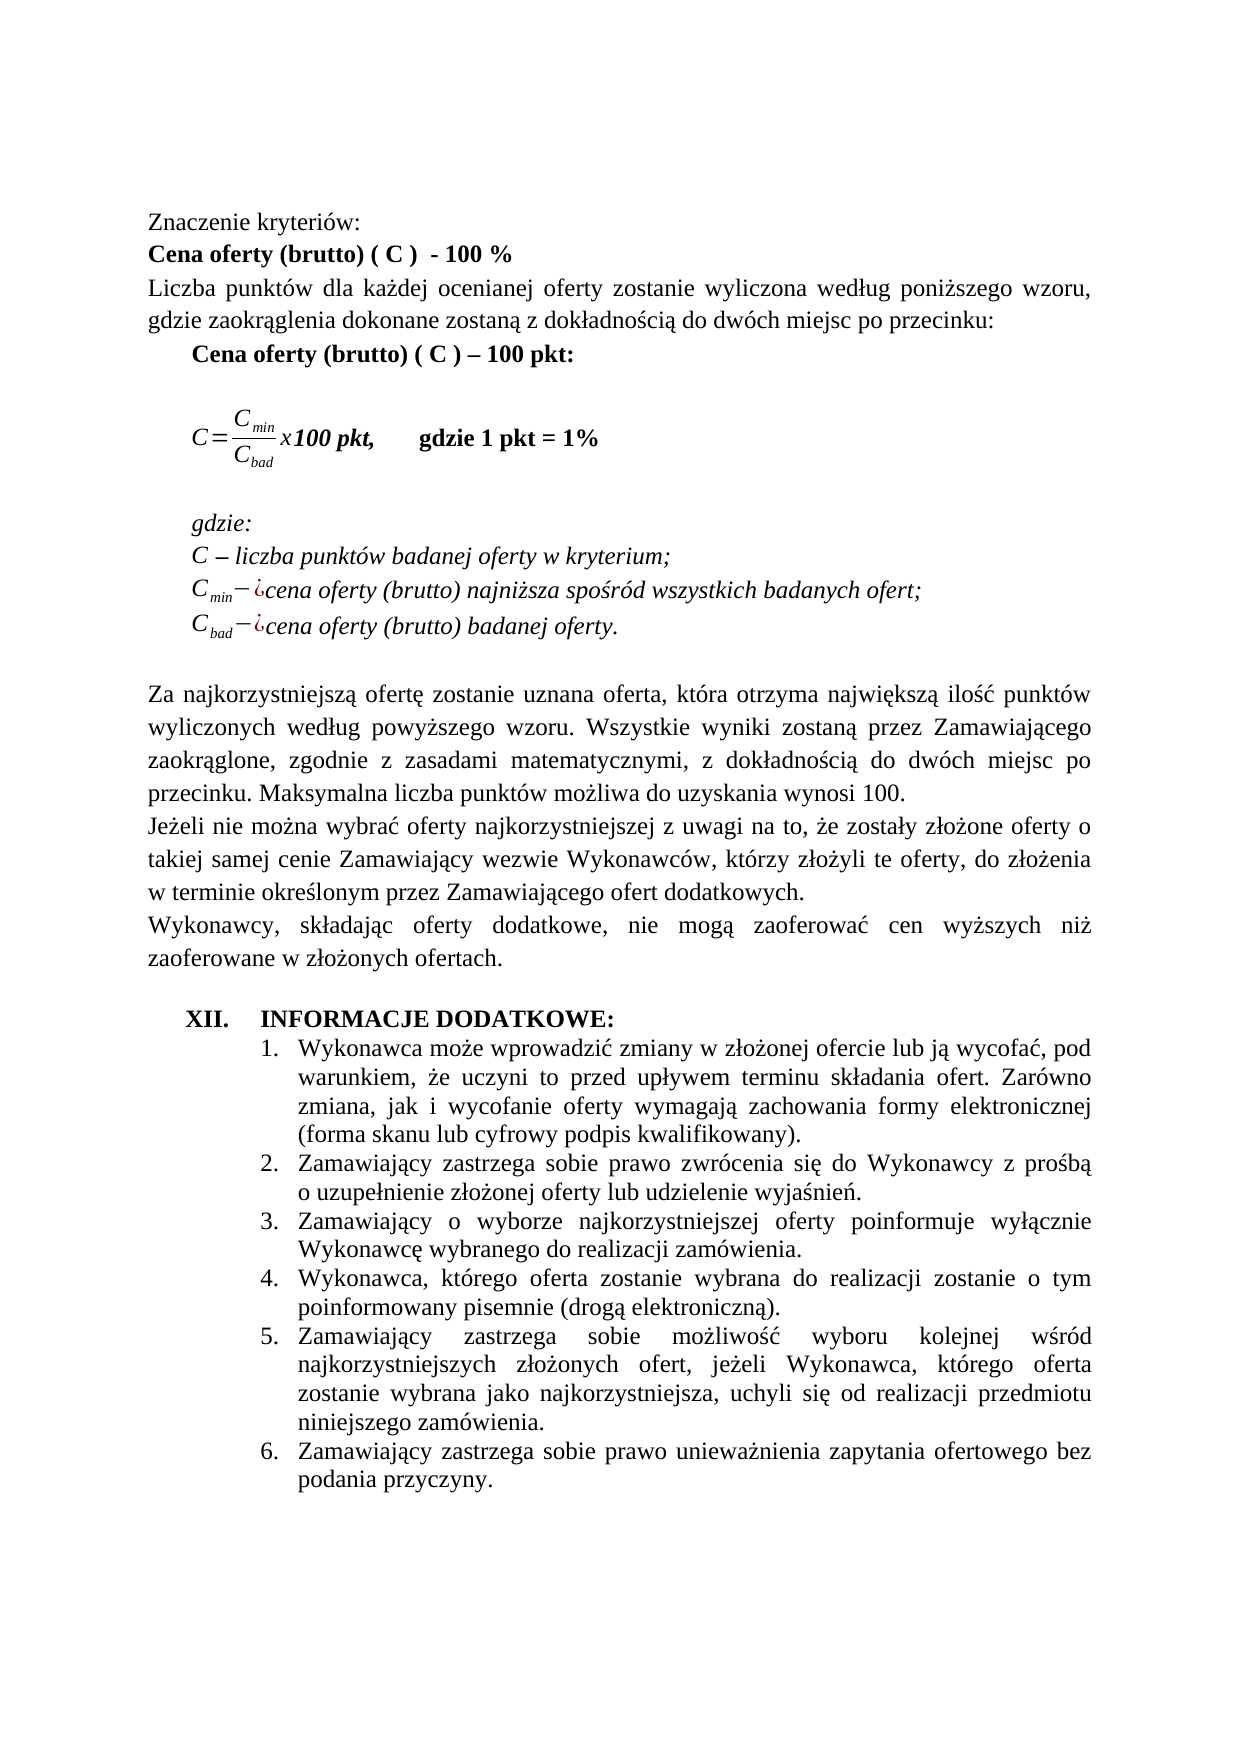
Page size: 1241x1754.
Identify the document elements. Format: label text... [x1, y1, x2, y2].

list Zamawiający zastrzega sobie prawo unieważnienia zapytania ofertowego bez podania przyczyny. [260, 1436, 1092, 1493]
list Wykonawca, którego oferta zostanie wybrana do realizacji zostanie o tym poinformowany pisemnie (drogą elektroniczną). [260, 1263, 1092, 1321]
list Zamawiający zastrzega sobie możliwość wyboru kolejnej wśród najkorzystniejszych złożonych ofert, jeżeli Wykonawca, którego oferta zostanie wybrana jako najkorzystniejsza, uchyli się od realizacji przedmiotu niniejszego zamówienia. [260, 1321, 1092, 1436]
list 100 pkt, gdzie 1 pkt = 1% [191, 405, 1092, 471]
text Jeżeli nie można wybrać oferty najkorzystniejszej z uwagi na to, że zostały złożone oferty o takiej samej cenie Zamawiający wezwie Wykonawców, którzy złożyli te oferty, do złożenia w terminie określonym przez Zamawiającego ofert dodatkowych. [148, 811, 1092, 906]
list Cena oferty (brutto) ( C ) – 100 pkt: [191, 339, 1092, 367]
text Liczba punktów dla każdej ocenianej oferty zostanie wyliczona według poniższego wzoru, gdzie zaokrąglenia dokonane zostaną z dokładnością do dwóch miejsc po przecinku: [148, 273, 1092, 334]
list cena oferty (brutto) badanej oferty. [191, 610, 1092, 641]
text Wykonawcy, składając oferty dodatkowe, nie mogą zaoferować cen wyższych niż zaoferowane w złożonych ofertach. [148, 910, 1092, 972]
text Za najkorzystniejszą ofertę zostanie uznana oferta, która otrzyma największą ilość punktów wyliczonych według powyższego wzoru. Wszystkie wyniki zostaną przez Zamawiającego zaokrąglone, zgodnie z zasadami matematycznymi, z dokładnością do dwóch miejsc po przecinku. Maksymalna liczba punktów możliwa do uzyskania wynosi 100. [148, 679, 1092, 806]
list INFORMACJE DODATKOWE: [185, 1004, 1092, 1033]
list gdzie: [191, 508, 1092, 537]
list Zamawiający o wyborze najkorzystniejszej oferty poinformuje wyłącznie Wykonawcę wybranego do realizacji zamówienia. [260, 1206, 1092, 1263]
text Znaczenie kryteriów: [148, 207, 1092, 235]
text Cena oferty (brutto) ( C ) - 100 % [148, 239, 1092, 268]
list Zamawiający zastrzega sobie prawo zwrócenia się do Wykonawcy z prośbą o uzupełnienie złożonej oferty lub udzielenie wyjaśnień. [260, 1148, 1092, 1206]
list Wykonawca może wprowadzić zmiany w złożonej ofercie lub ją wycofać, pod warunkiem, że uczyni to przed upływem terminu składania ofert. Zarówno zmiana, jak i wycofanie oferty wymagają zachowania formy elektronicznej (forma skanu lub cyfrowy podpis kwalifikowany). [260, 1033, 1092, 1148]
list cena oferty (brutto) najniższa spośród wszystkich badanych ofert; [191, 574, 1092, 606]
list – liczba punktów badanej oferty w kryterium; [191, 541, 1092, 570]
